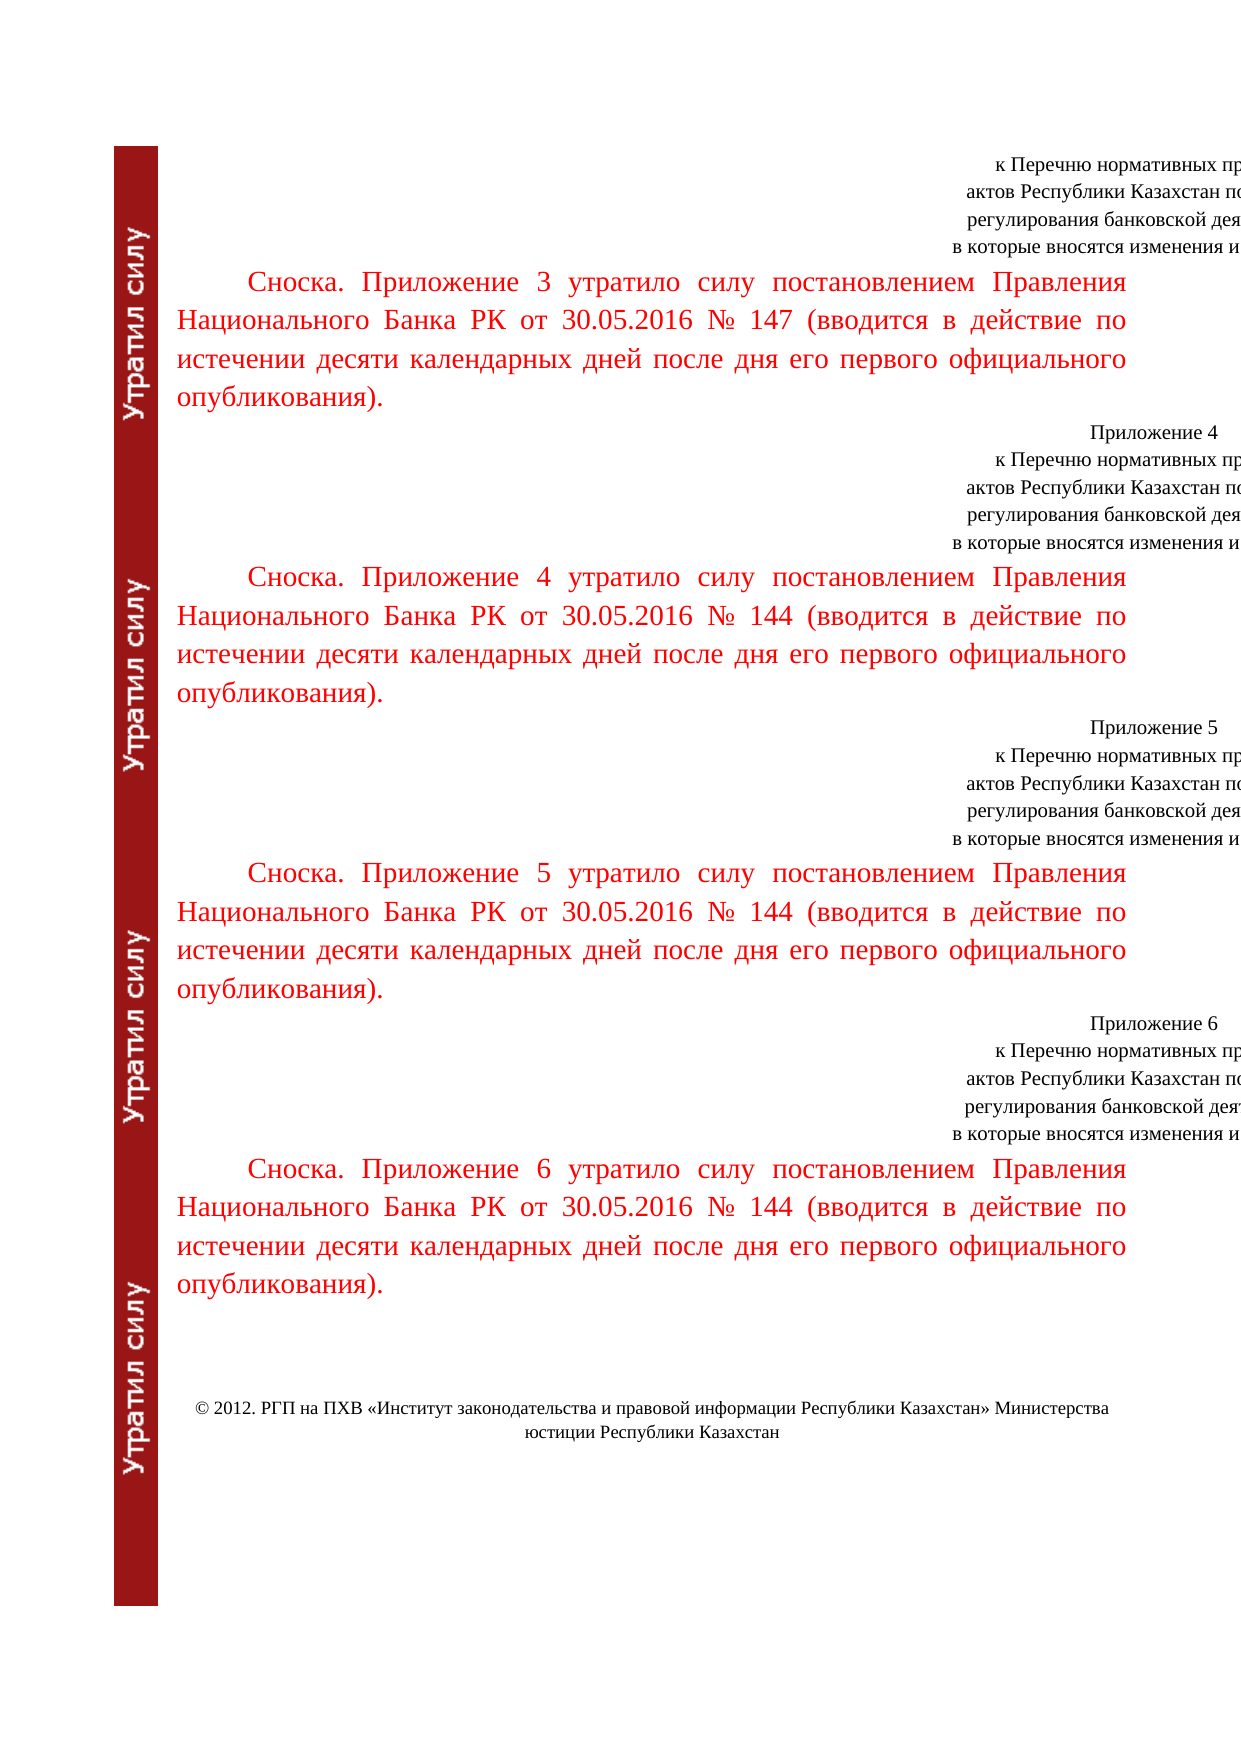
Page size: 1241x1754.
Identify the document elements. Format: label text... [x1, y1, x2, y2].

table_header [101, 418, 912, 559]
text Сноска. Приложение 3 утратило силу постановлением Правления Национального Банка РК от 30.05.2016 № 147 (вводится в действие по истечении десяти календарных дней после дня его первого официального опубликования). [112, 264, 1128, 413]
picture [114, 709, 158, 714]
picture [114, 1004, 158, 1009]
picture [114, 146, 158, 150]
table_header Приложение 5 к Перечню нормативных правовых актов Республики Казахстан по вопросам регулирования банковской деятельности, в которые вносятся изменения и дополнения [912, 714, 1240, 855]
text Сноска. Приложение 5 утратило силу постановлением Правления Национального Банка РК от 30.05.2016 № 144 (вводится в действие по истечении десяти календарных дней после дня его первого официального опубликования). [112, 855, 1128, 1004]
text © 2012. РГП на ПХВ «Институт законодательства и правовой информации Республики Казахстан» Министерства юстиции Республики Казахстан [112, 1397, 1128, 1443]
table_header [101, 1009, 912, 1151]
picture [114, 1443, 158, 1606]
picture [114, 413, 158, 418]
picture [114, 1300, 158, 1397]
table_header [101, 150, 912, 264]
table_header Приложение 6 к Перечню нормативных правовых актов Республики Казахстан по вопросам регулирования банковской деятельности, в которые вносятся изменения и дополнения [912, 1009, 1240, 1151]
table_header Приложение 4 к Перечню нормативных правовых актов Республики Казахстан по вопросам регулирования банковской деятельности, в которые вносятся изменения и дополнения [912, 418, 1240, 559]
text Сноска. Приложение 6 утратило силу постановлением Правления Национального Банка РК от 30.05.2016 № 144 (вводится в действие по истечении десяти календарных дней после дня его первого официального опубликования). [112, 1151, 1128, 1300]
table_header [101, 714, 912, 855]
text Сноска. Приложение 4 утратило силу постановлением Правления Национального Банка РК от 30.05.2016 № 144 (вводится в действие по истечении десяти календарных дней после дня его первого официального опубликования). [112, 559, 1128, 709]
